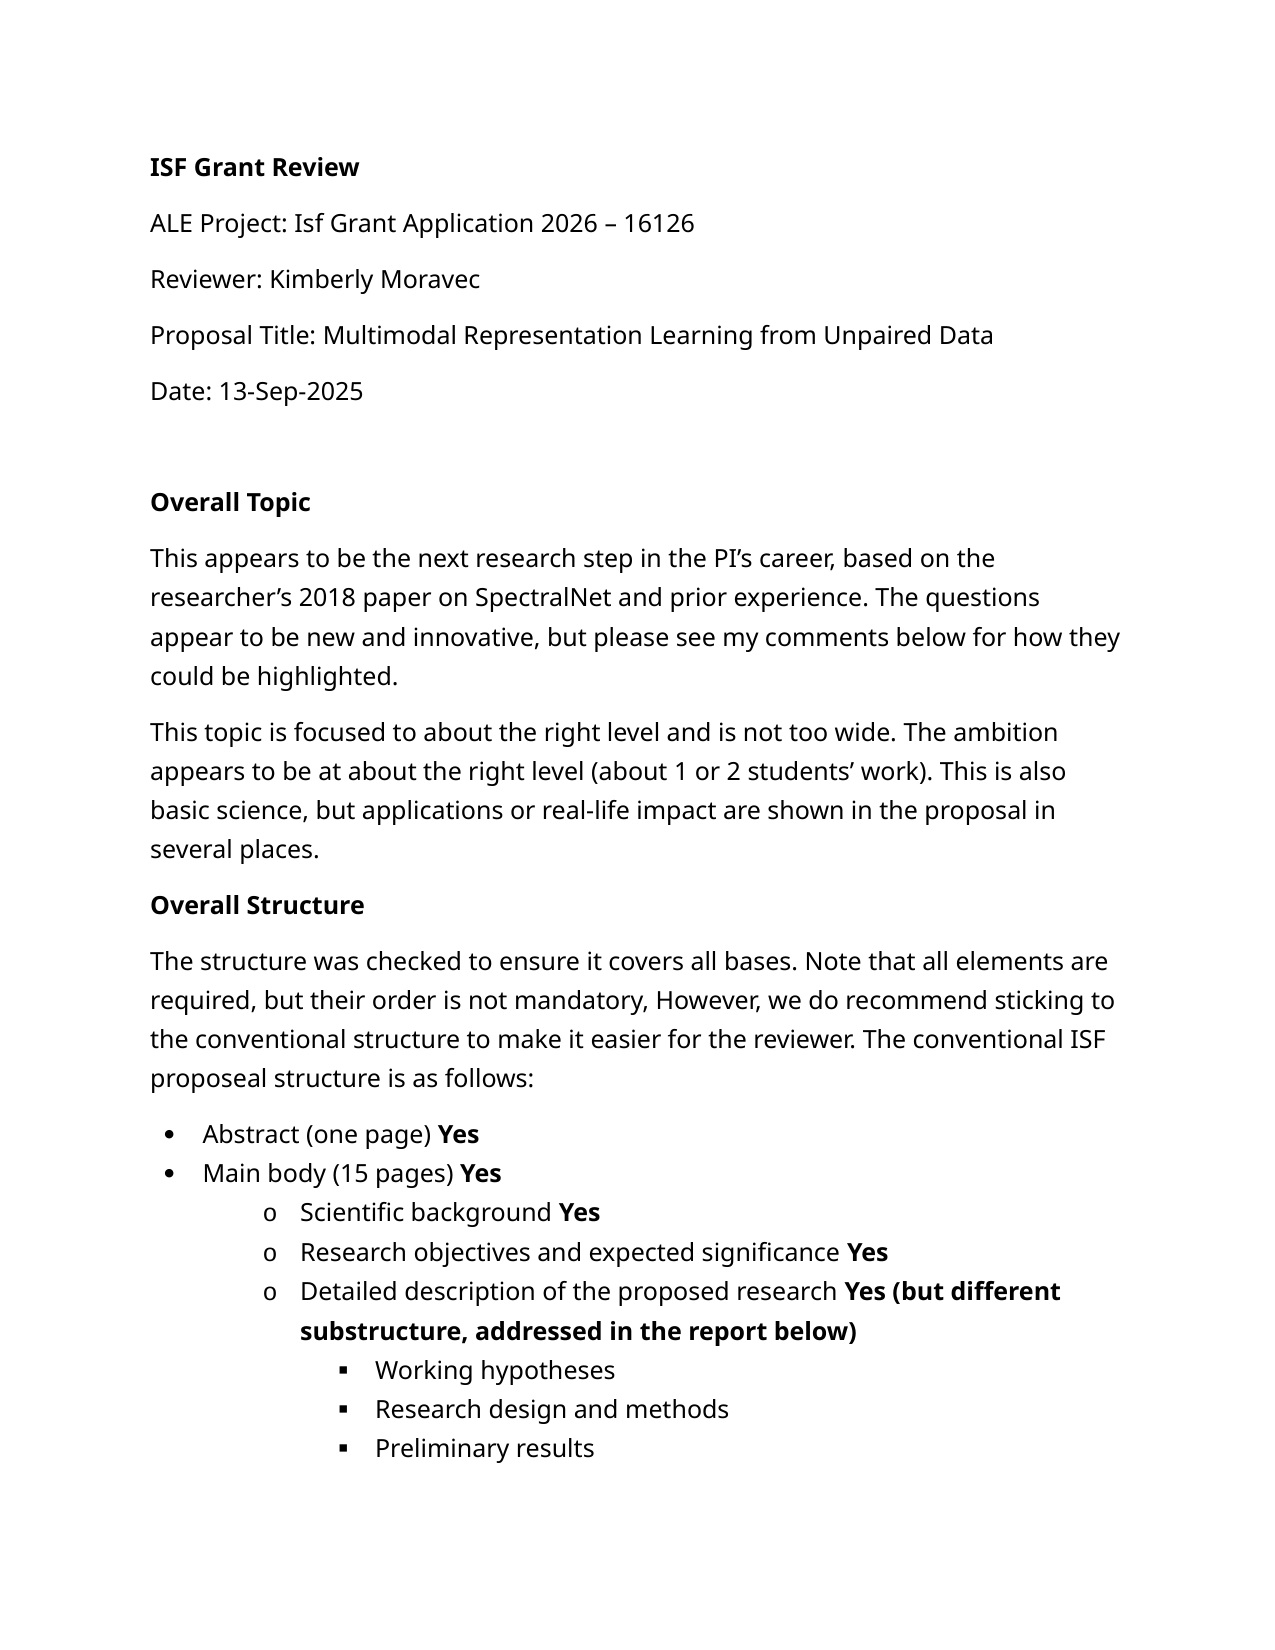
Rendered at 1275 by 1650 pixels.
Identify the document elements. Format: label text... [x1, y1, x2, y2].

list Detailed description of the proposed research Yes (but different substructure, addressed in the report below) [262, 1274, 1125, 1347]
text Proposal Title: Multimodal Representation Learning from Unpaired Data [150, 317, 1125, 352]
text The structure was checked to ensure it covers all bases. Note that all elements are required, but their order is not mandatory, However, we do recommend sticking to the conventional structure to make it easier for the reviewer. The conventional ISF proposeal structure is as follows: [150, 943, 1125, 1095]
list Working hypotheses [337, 1352, 1125, 1386]
list Research objectives and expected significance Yes [262, 1234, 1125, 1269]
text Overall Structure [150, 887, 1125, 922]
text Date: 13-Sep-2025 [150, 373, 1125, 407]
list Preliminary results [337, 1431, 1125, 1465]
text ISF Grant Review [150, 150, 1125, 184]
list Scientific background Yes [262, 1195, 1125, 1229]
text This appears to be the next research step in the PI’s career, based on the researcher’s 2018 paper on SpectralNet and prior experience. The questions appear to be new and innovative, but please see my comments below for how they could be highlighted. [150, 541, 1125, 692]
list Research design and methods [337, 1391, 1125, 1426]
text Overall Topic [150, 485, 1125, 519]
text ALE Project: Isf Grant Application 2026 – 16126 [150, 206, 1125, 240]
list Main body (15 pages) Yes [165, 1156, 1125, 1190]
list Abstract (one page) Yes [165, 1117, 1125, 1151]
text This topic is focused to about the right level and is not too wide. The ambition appears to be at about the right level (about 1 or 2 students’ work). This is also basic science, but applications or real-life impact are shown in the proposal in several places. [150, 714, 1125, 866]
text Reviewer: Kimberly Moravec [150, 262, 1125, 296]
